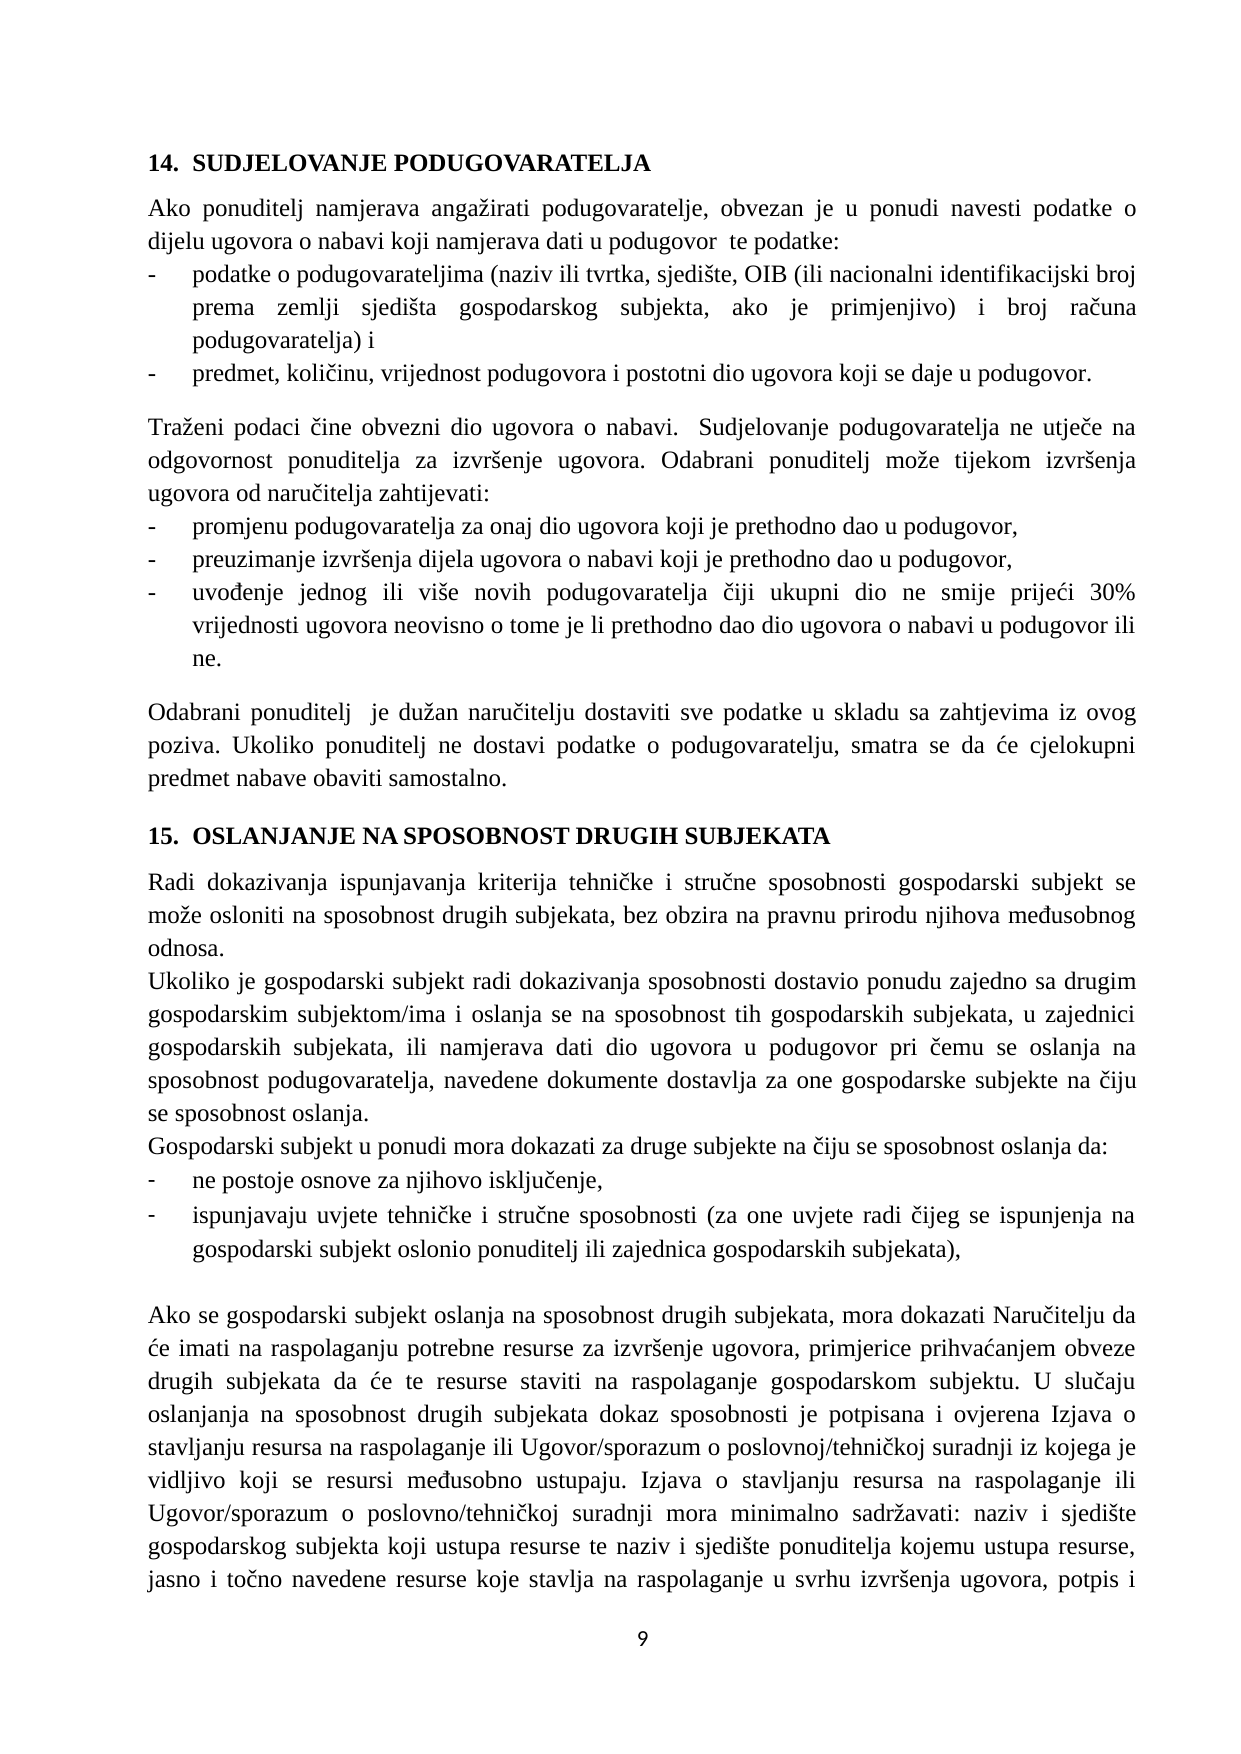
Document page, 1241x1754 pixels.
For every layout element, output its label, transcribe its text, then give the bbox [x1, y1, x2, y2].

text Gospodarski subjekt u ponudi mora dokazati za druge subjekte na čiju se sposobnost oslanja da: [148, 1131, 1137, 1160]
text Radi dokazivanja ispunjavanja kriterija tehničke i stručne sposobnosti gospodarski subjekt se može osloniti na sposobnost drugih subjekata, bez obzira na pravnu prirodu njihova međusobnog odnosa. [148, 867, 1137, 962]
text Traženi podaci čine obvezni dio ugovora o nabavi. Sudjelovanje podugovaratelja ne utječe na odgovornost ponuditelja za izvršenje ugovora. Odabrani ponuditelj može tijekom izvršenja ugovora od naručitelja zahtijevati: [148, 412, 1137, 507]
list ne postoje osnove za njihovo isključenje, [148, 1164, 1137, 1194]
list promjenu podugovaratelja za onaj dio ugovora koji je prethodno dao u podugovor, [148, 511, 1137, 540]
subtitle OSLANJANJE NA SPOSOBNOST DRUGIH SUBJEKATA [148, 821, 1137, 850]
subtitle SUDJELOVANJE PODUGOVARATELJA [148, 148, 1137, 176]
list predmet, količinu, vrijednost podugovora i postotni dio ugovora koji se daje u podugovor. [148, 358, 1137, 387]
list uvođenje jednog ili više novih podugovaratelja čiji ukupni dio ne smije prijeći 30% vrijednosti ugovora neovisno o tome je li prethodno dao dio ugovora o nabavi u podugovor ili ne. [148, 577, 1137, 672]
list preuzimanje izvršenja dijela ugovora o nabavi koji je prethodno dao u podugovor, [148, 544, 1137, 573]
text Odabrani ponuditelj je dužan naručitelju dostaviti sve podatke u skladu sa zahtjevima iz ovog poziva. Ukoliko ponuditelj ne dostavi podatke o podugovaratelju, smatra se da će cjelokupni predmet nabave obaviti samostalno. [148, 697, 1137, 792]
list podatke o podugovarateljima (naziv ili tvrtka, sjedište, OIB (ili nacionalni identifikacijski broj prema zemlji sjedišta gospodarskog subjekta, ako je primjenjivo) i broj računa podugovaratelja) i [148, 259, 1137, 354]
text Ukoliko je gospodarski subjekt radi dokazivanja sposobnosti dostavio ponudu zajedno sa drugim gospodarskim subjektom/ima i oslanja se na sposobnost tih gospodarskih subjekata, u zajednici gospodarskih subjekata, ili namjerava dati dio ugovora u podugovor pri čemu se oslanja na sposobnost podugovaratelja, navedene dokumente dostavlja za one gospodarske subjekte na čiju se sposobnost oslanja. [148, 966, 1137, 1127]
list ispunjavaju uvjete tehničke i stručne sposobnosti (za one uvjete radi čijeg se ispunjenja na gospodarski subjekt oslonio ponuditelj ili zajednica gospodarskih subjekata), [148, 1199, 1137, 1262]
text Ako ponuditelj namjerava angažirati podugovaratelje, obvezan je u ponudi navesti podatke o dijelu ugovora o nabavi koji namjerava dati u podugovor te podatke: [148, 193, 1137, 255]
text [148, 1300, 1137, 1593]
